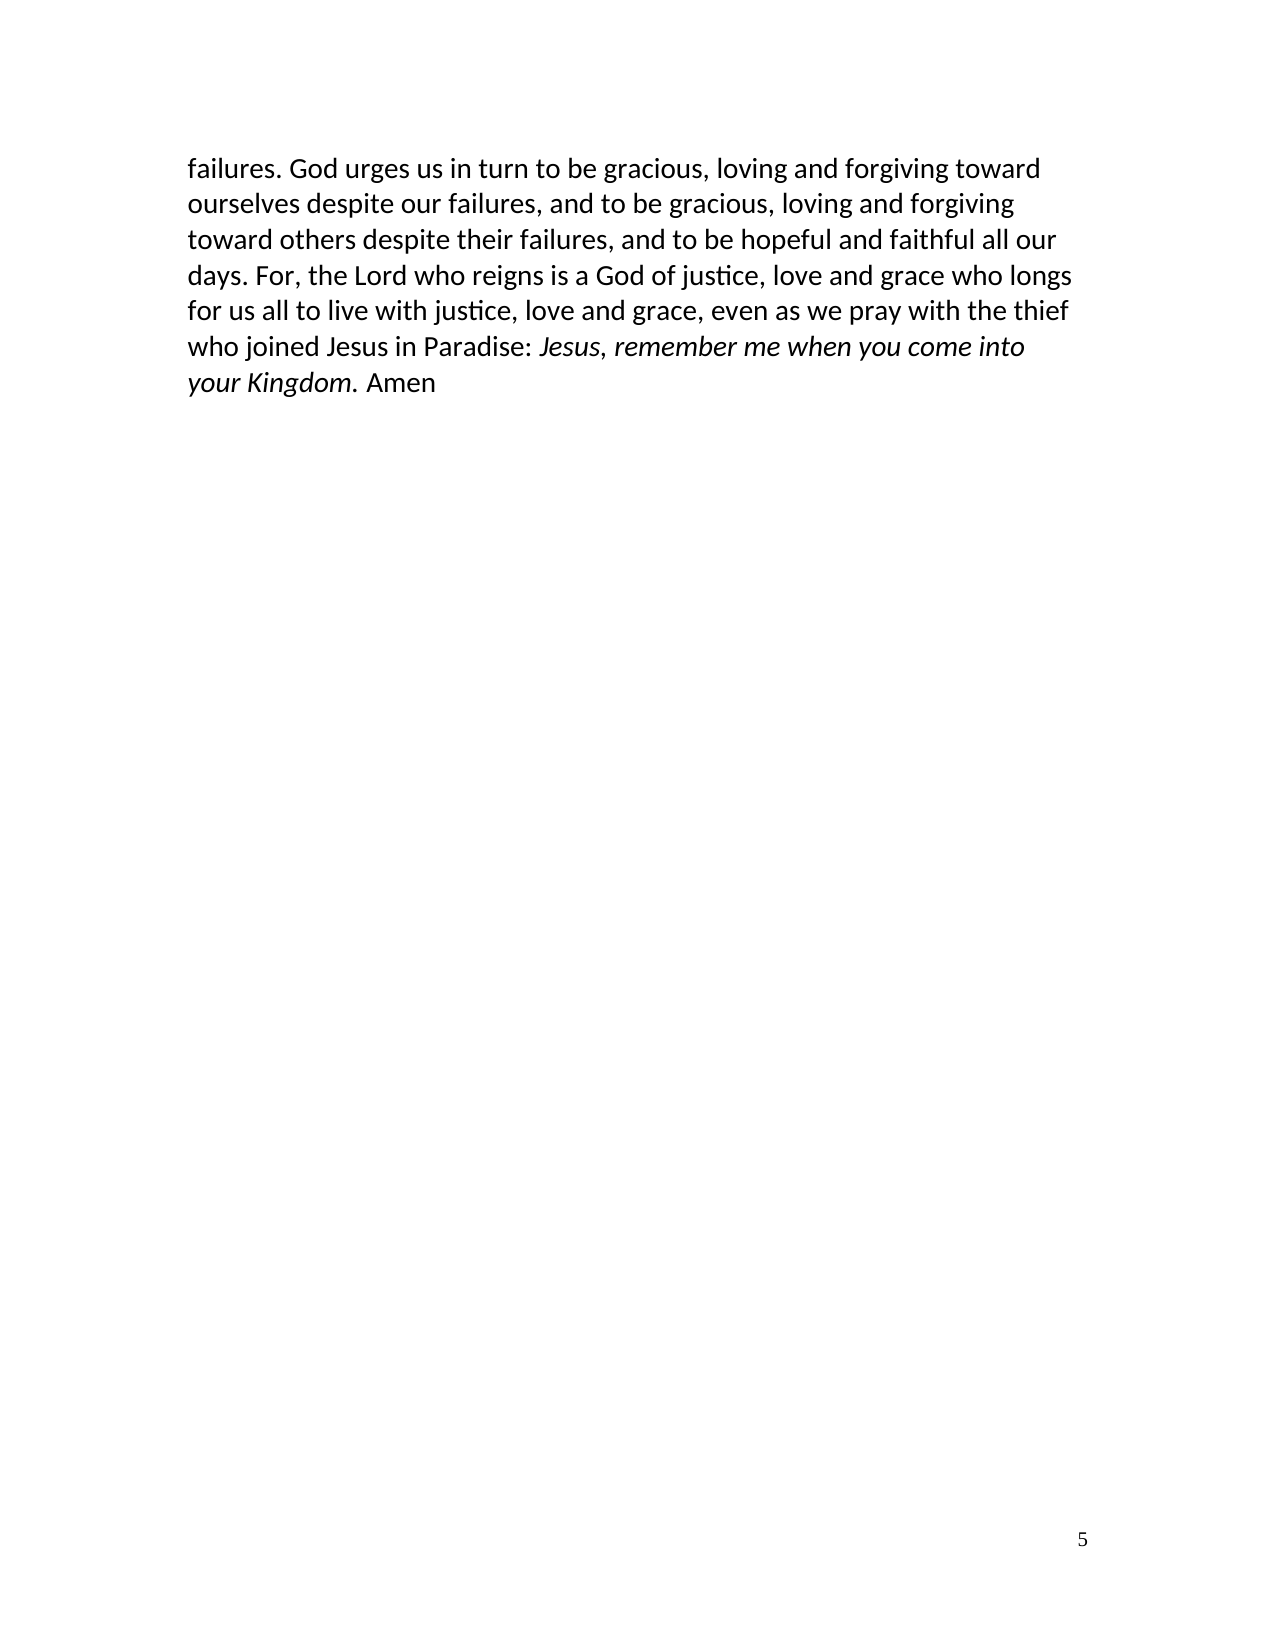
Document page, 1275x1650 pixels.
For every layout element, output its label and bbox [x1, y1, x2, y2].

text [187, 150, 1087, 399]
